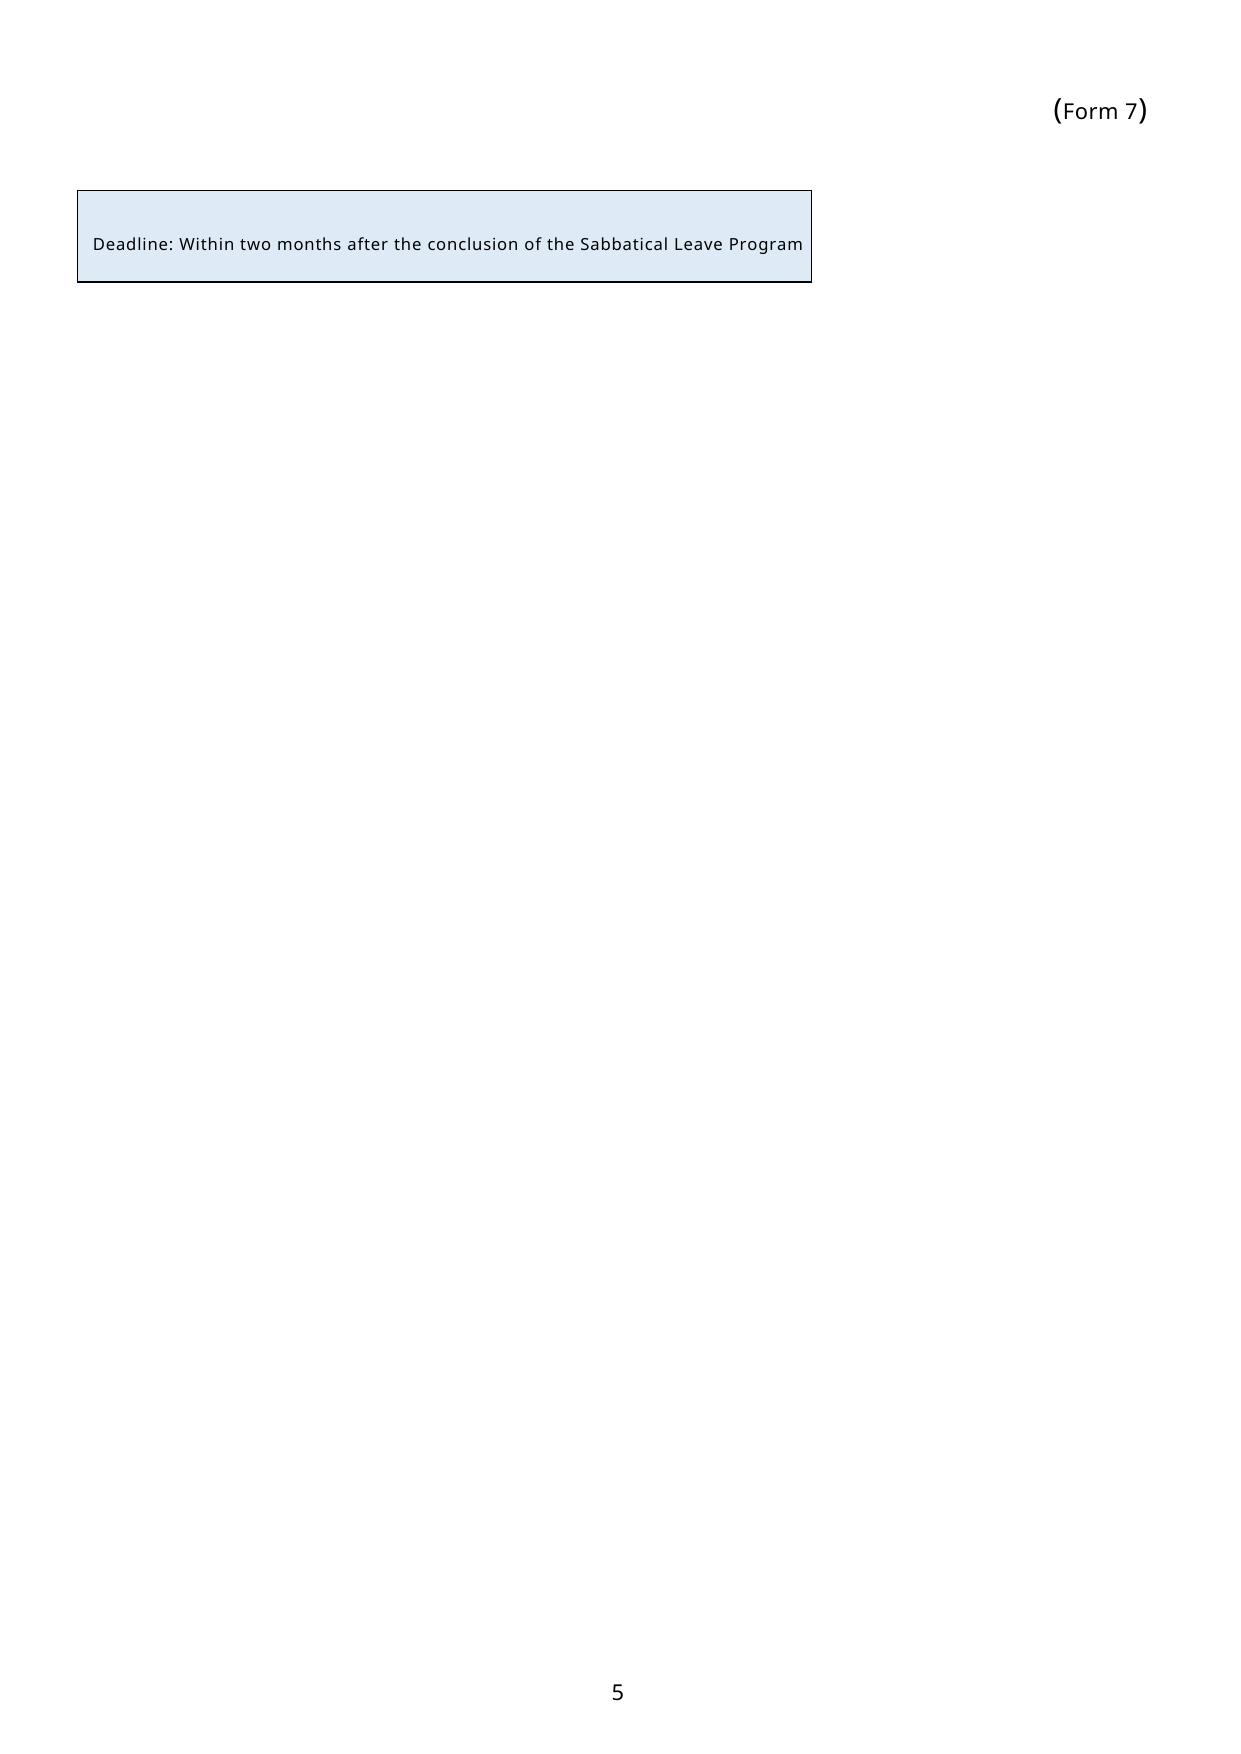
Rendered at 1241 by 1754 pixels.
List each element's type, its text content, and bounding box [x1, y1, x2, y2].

table_header Deadline: Within two months after the conclusion of the Sabbatical Leave Program [78, 191, 811, 281]
